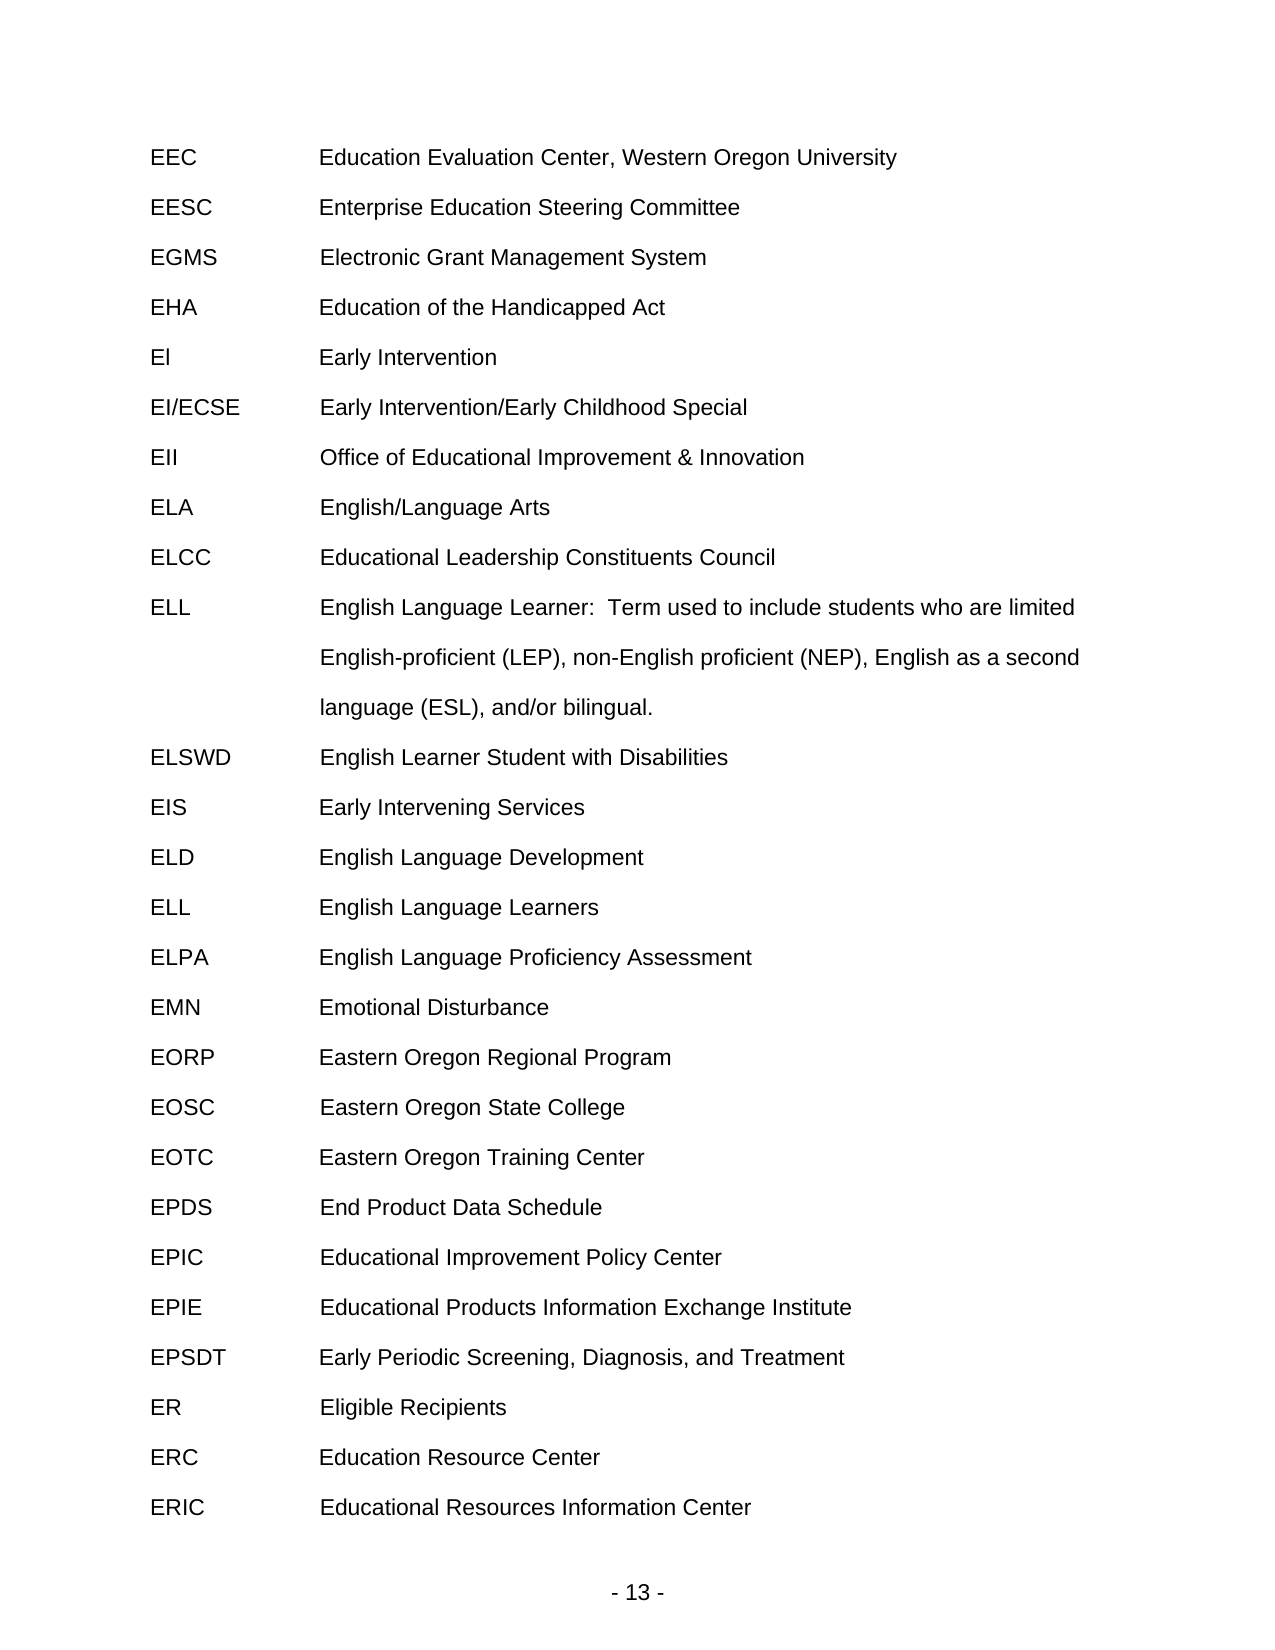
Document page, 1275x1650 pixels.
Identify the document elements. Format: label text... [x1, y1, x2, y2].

text ELD English Language Development [150, 820, 1125, 870]
text ELL English Language Learner: Term used to include students who are limited English-proficient (LEP), non-English proficient (NEP), English as a second language (ESL), and/or bilingual. [150, 570, 1125, 720]
text EORP Eastern Oregon Regional Program [150, 1020, 1125, 1070]
text EEC Education Evaluation Center, Western Oregon University [150, 120, 1125, 170]
text EGMS Electronic Grant Management System [150, 220, 1125, 270]
text ER Eligible Recipients [150, 1370, 1125, 1420]
text EOTC Eastern Oregon Training Center [150, 1120, 1125, 1170]
text ERC Education Resource Center [150, 1420, 1125, 1470]
text ELSWD English Learner Student with Disabilities [150, 720, 1125, 770]
text ELPA English Language Proficiency Assessment [150, 920, 1125, 970]
text ERIC Educational [150, 1470, 1125, 1520]
text EIS Early Intervening Services [150, 770, 1125, 820]
text EMN Emotional Disturbance [150, 970, 1125, 1020]
text ELA English/Language Arts [150, 470, 1125, 520]
text EPIE Educational Products Information Exchange Institute [150, 1270, 1125, 1320]
text EII Office of Educational Improvement & Innovation [150, 420, 1125, 470]
text EOSC Eastern Oregon State College [150, 1070, 1125, 1120]
text ELL English Language Learners [150, 870, 1125, 920]
text EPSDT Early Periodic Screening, Diagnosis, and Treatment [150, 1320, 1125, 1370]
text EHA Education of the Handicapped Act [150, 270, 1125, 320]
text EPDS End Product Data Schedule [150, 1170, 1125, 1220]
text EPIC Educational Improvement Policy Center [150, 1220, 1125, 1270]
text ELCC Educational Leadership Constituents Council [150, 520, 1125, 570]
text El Early Intervention [150, 320, 1125, 370]
text EESC Enterprise Education Steering Committee [150, 170, 1125, 220]
text EI/ECSE Early Intervention/Early Childhood Special [150, 370, 1125, 420]
